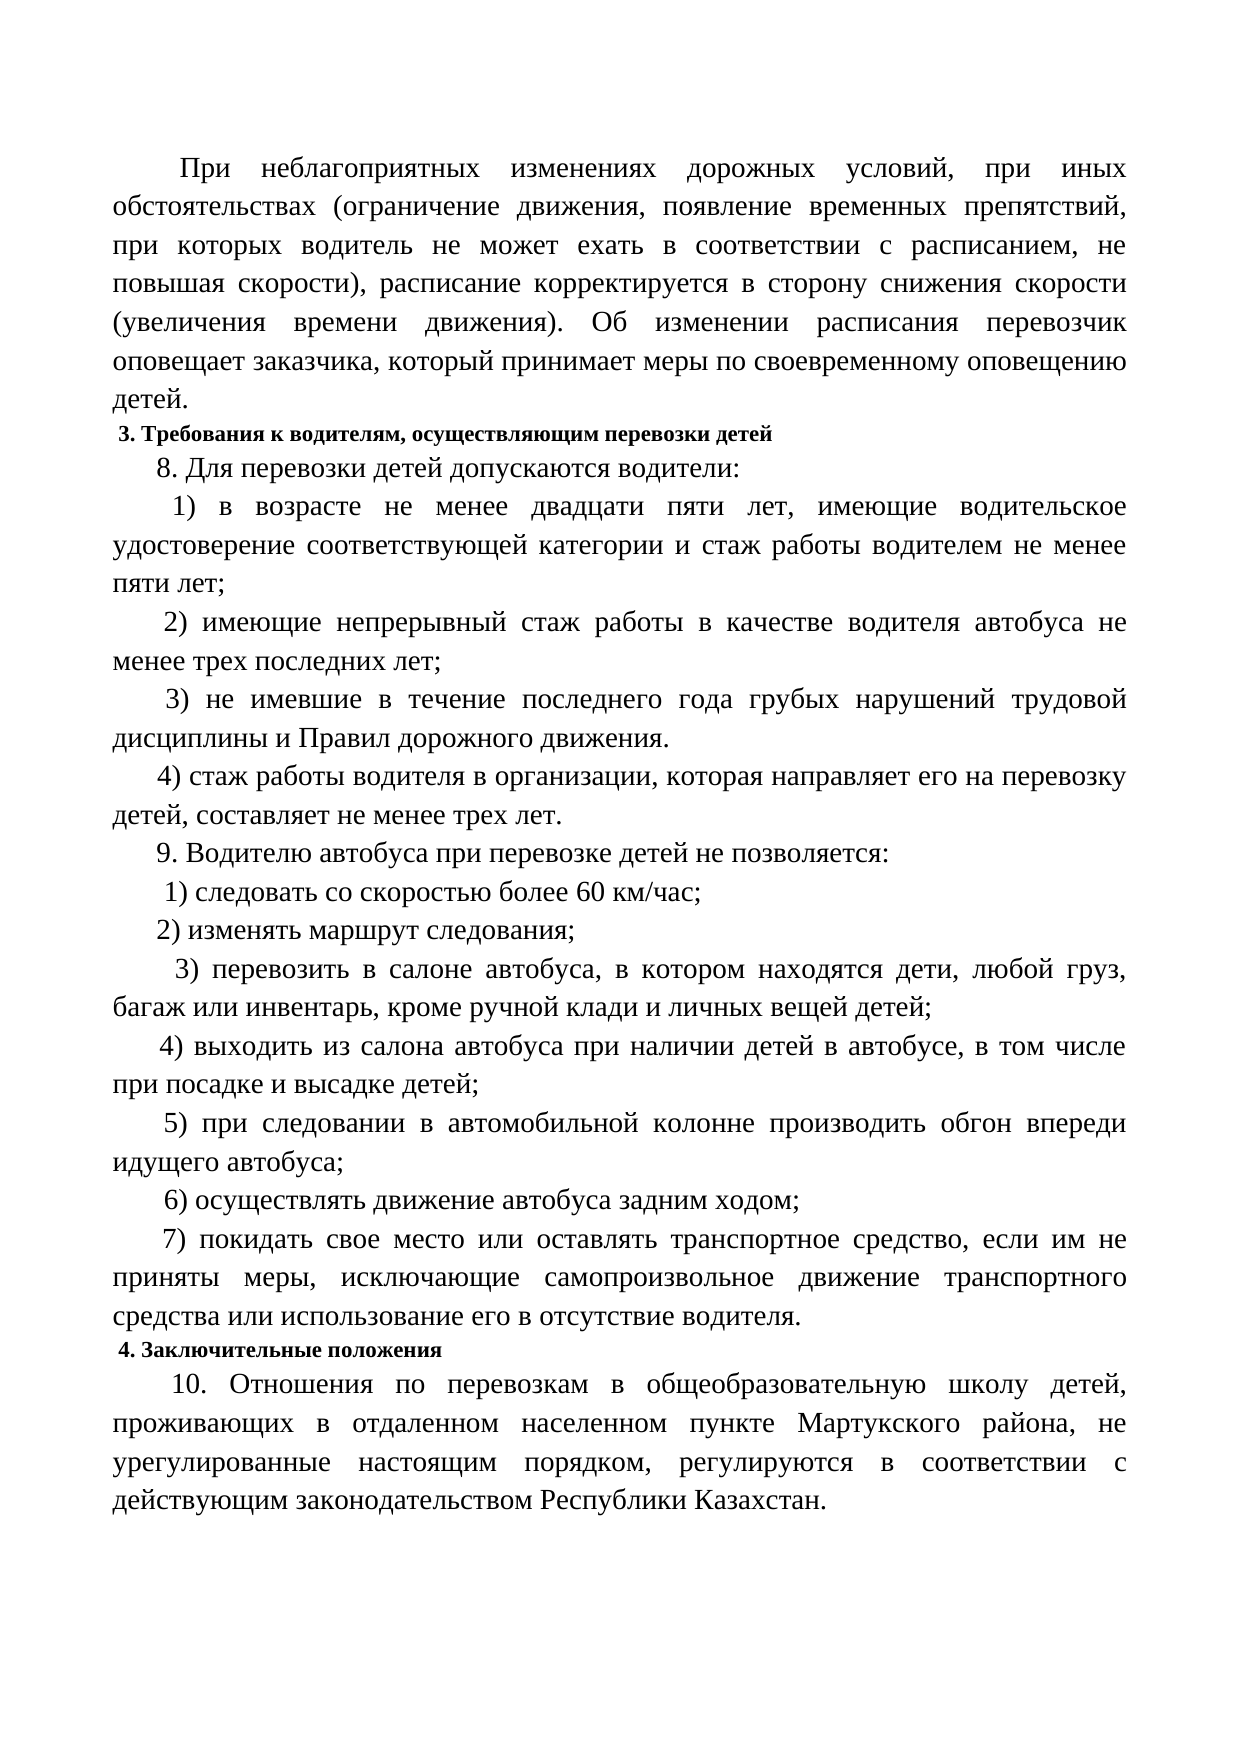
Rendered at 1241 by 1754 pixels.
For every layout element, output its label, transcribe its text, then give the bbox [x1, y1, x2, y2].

text 4) выходить из салона автобуса при наличии детей в автобусе, в том числе при посадке и высадке детей; [112, 1028, 1128, 1100]
text 6) осуществлять движение автобуса задним ходом; [112, 1182, 1128, 1216]
text 3) не имевшие в течение последнего года грубых нарушений трудовой дисциплины и Правил дорожного движения. [112, 681, 1128, 753]
text 5) при следовании в автомобильной колонне производить обгон впереди идущего автобуса; [112, 1105, 1128, 1177]
text 2) изменять маршрут следования; [112, 912, 1128, 946]
text 3. Требования к водителям, осуществляющим перевозки детей [112, 420, 1128, 446]
text 1) следовать со скоростью более 60 км/час; [112, 874, 1128, 907]
text 3) перевозить в салоне автобуса, в котором находятся дети, любой груз, багаж или инвентарь, кроме ручной клади и личных вещей детей; [112, 951, 1128, 1023]
text 4. Заключительные положения [112, 1336, 1128, 1363]
text 8. Для перевозки детей допускаются водители: [112, 450, 1128, 483]
text 1) в возрасте не менее двадцати пяти лет, имеющие водительское удостоверение соответствующей категории и стаж работы водителем не менее пяти лет; [112, 488, 1128, 599]
text 7) покидать свое место или оставлять транспортное средство, если им не приняты меры, исключающие самопроизвольное движение транспортного средства или использование его в отсутствие водителя. [112, 1221, 1128, 1331]
text 9. Водителю автобуса при перевозке детей не позволяется: [112, 835, 1128, 869]
text 2) имеющие непрерывный стаж работы в качестве водителя автобуса не менее трех последних лет; [112, 604, 1128, 676]
text При неблагоприятных изменениях дорожных условий, при иных обстоятельствах (ограничение движения, появление временных препятствий, при которых водитель не может ехать в соответствии с расписанием, не повышая скорости), расписание корректируется в сторону снижения скорости (увеличения времени движения). Об изменении расписания перевозчик оповещает заказчика, который принимает меры по своевременному оповещению детей. [112, 150, 1128, 415]
text 10. Отношения по перевозкам в общеобразовательную школу детей, проживающих в отдаленном населенном пункте Мартукского района, не урегулированные настоящим порядком, регулируются в соответствии с действующим законодательством Республики Казахстан. [112, 1367, 1128, 1516]
text 4) стаж работы водителя в организации, которая направляет его на перевозку детей, составляет не менее трех лет. [112, 758, 1128, 830]
